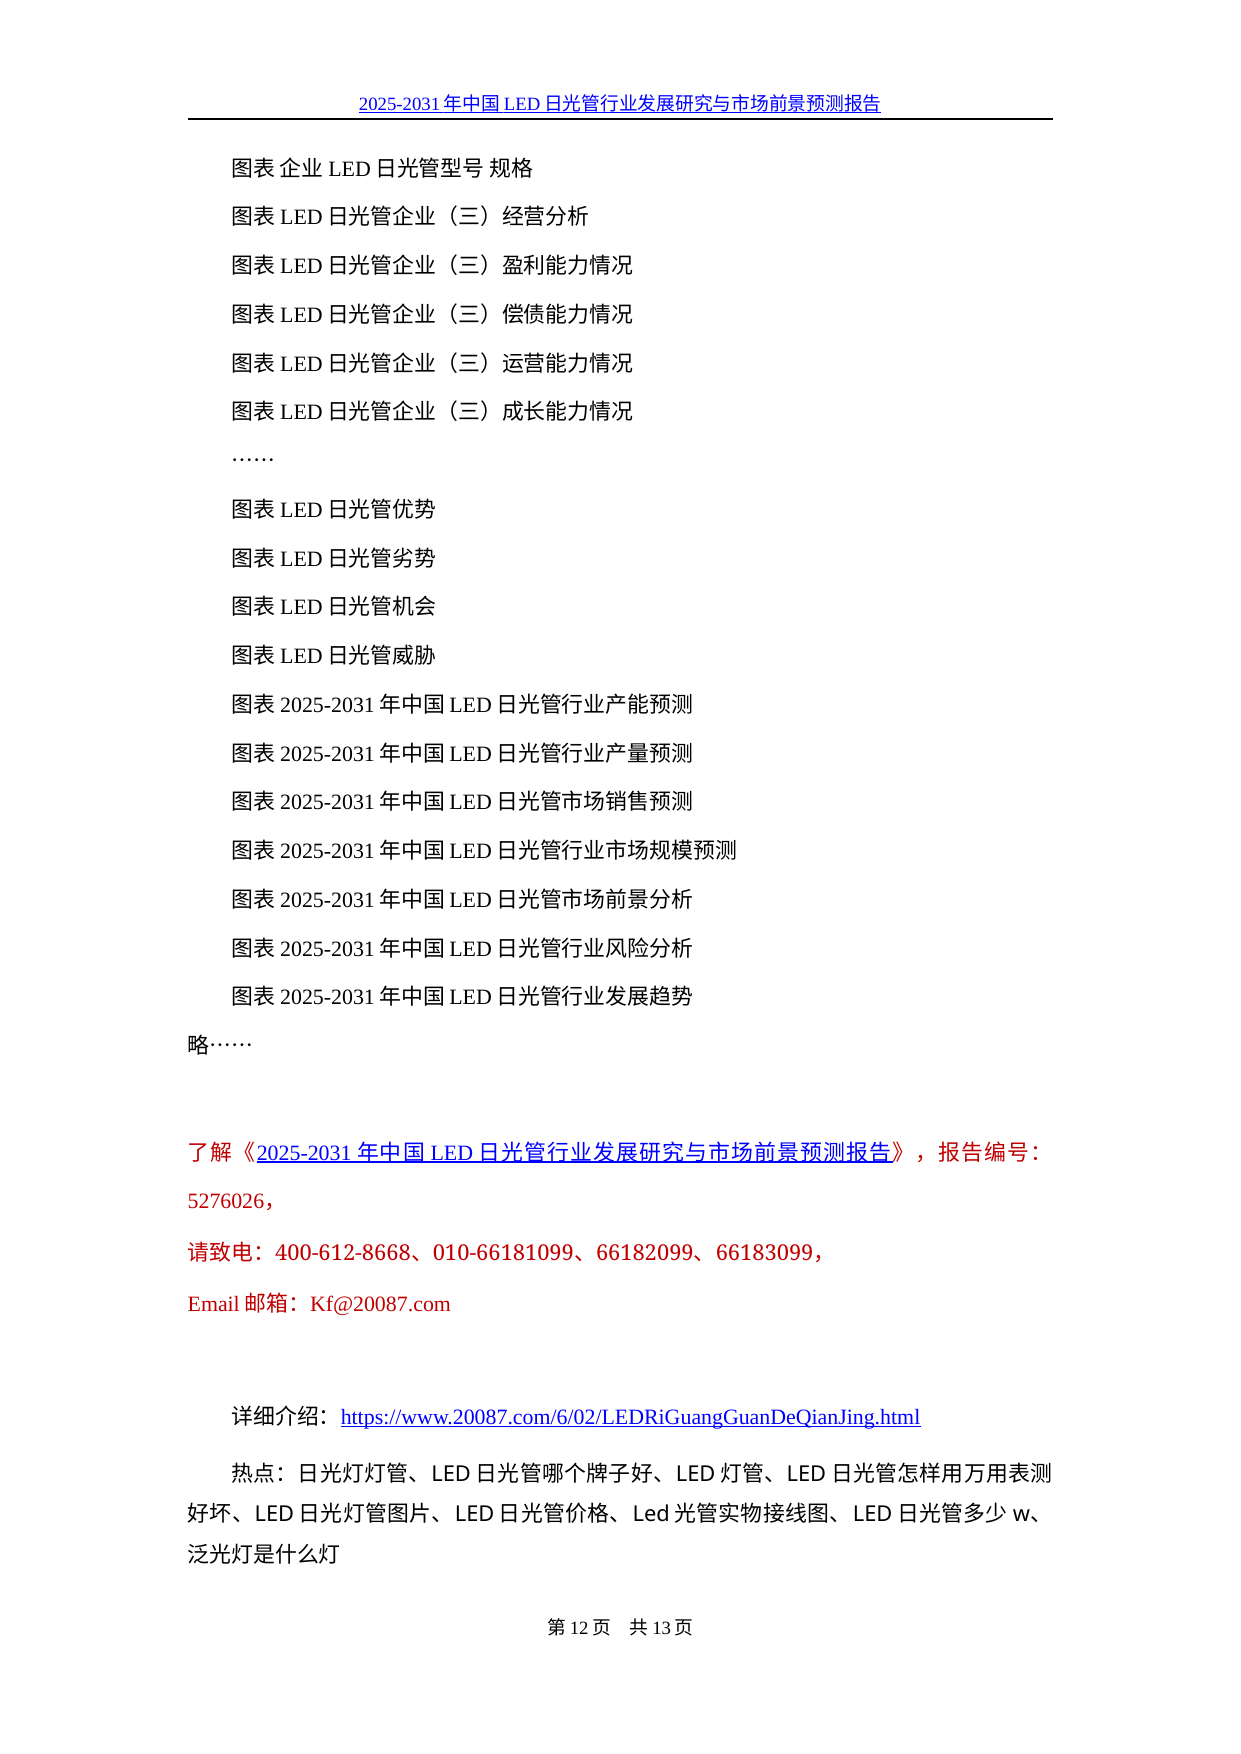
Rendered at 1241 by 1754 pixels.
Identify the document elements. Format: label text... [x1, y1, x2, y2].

text Email邮箱：Kf@20087.com [187, 1286, 1053, 1318]
text 请致电：400-612-8668、010-66181099、66182099、66183099， [187, 1234, 1053, 1267]
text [187, 150, 1053, 1060]
text 详细介绍：https://www.20087.com/6/02/LEDRiGuangGuanDeQianJing.html [187, 1399, 1053, 1431]
text 了解《2025-2031年中国LED日光管行业发展研究与市场前景预测报告》，报告编号：5276026， [187, 1134, 1053, 1215]
text 热点：日光灯灯管、LED日光管哪个牌子好、LED灯管、LED日光管怎样用万用表测好坏、LED日光灯管图片、LED日光管价格、Led光管实物接线图、LED日光管多少w、泛光灯是什么灯 [187, 1456, 1053, 1569]
